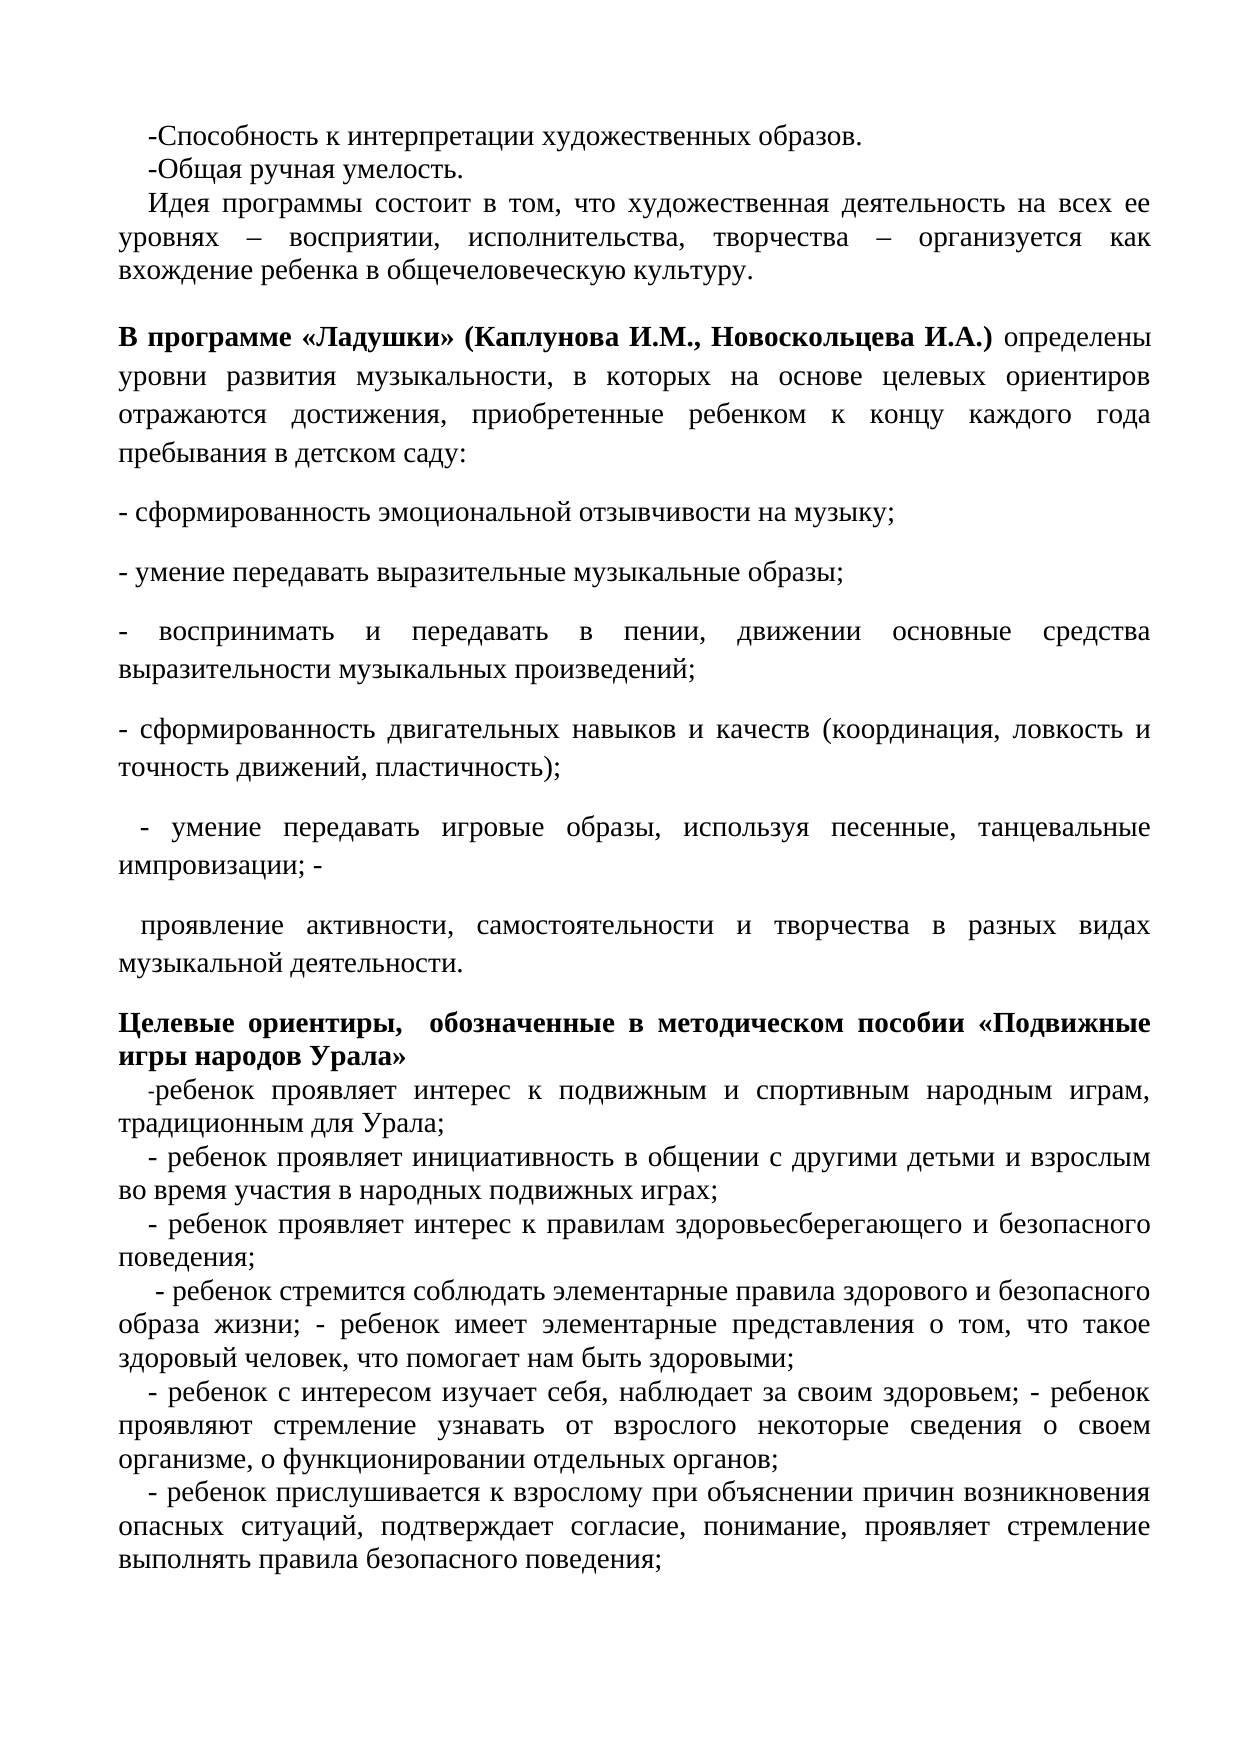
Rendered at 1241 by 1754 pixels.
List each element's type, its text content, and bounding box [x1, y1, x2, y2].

text - ребенок стремится соблюдать элементарные правила здорового и безопасного образа жизни; - ребенок имеет элементарные представления о том, что такое здоровый человек, что помогает нам быть здоровыми; [118, 1273, 1152, 1374]
text Целевые ориентиры, обозначенные в методическом пособии «Подвижные игры народов Урала» [118, 1005, 1152, 1072]
text - ребенок проявляет интерес к правилам здоровьесберегающего и безопасного поведения; [118, 1206, 1152, 1273]
text проявление активности, самостоятельности и творчества в разных видах музыкальной деятельности. [118, 907, 1152, 979]
text В программе «Ладушки» (Каплунова И.М., Новоскольцева И.А.) определены уровни развития музыкальности, в которых на основе целевых ориентиров отражаются достижения, приобретенные ребенком к концу каждого года пребывания в детском саду: [118, 319, 1152, 468]
text -Общая ручная умелость. [118, 152, 1152, 185]
text - умение передавать игровые образы, используя песенные, танцевальные импровизации; - [118, 809, 1152, 881]
text Идея программы состоит в том, что художественная деятельность на всех ее уровнях – восприятии, исполнительства, творчества – организуется как вхождение ребенка в общечеловеческую культуру. [118, 185, 1152, 286]
text - умение передавать выразительные музыкальные образы; [118, 554, 1152, 587]
text - сформированность эмоциональной отзывчивости на музыку; [118, 494, 1152, 528]
text - ребенок с интересом изучает себя, наблюдает за своим здоровьем; - ребенок проявляют стремление узнавать от взрослого некоторые сведения о своем организме, о функционировании отдельных органов; [118, 1374, 1152, 1474]
text - ребенок прислушивается к взрослому при объяснении причин возникновения опасных ситуаций, подтверждает согласие, понимание, проявляет стремление выполнять правила безопасного поведения; [118, 1474, 1152, 1575]
text - воспринимать и передавать в пении, движении основные средства выразительности музыкальных произведений; [118, 613, 1152, 685]
text - сформированность двигательных навыков и качеств (координация, ловкость и точность движений, пластичность); [118, 711, 1152, 783]
text -ребенок проявляет интерес к подвижным и спортивным народным играм, традиционным для Урала; [118, 1072, 1152, 1139]
text -Способность к интерпретации художественных образов. [118, 118, 1152, 152]
text - ребенок проявляет инициативность в общении с другими детьми и взрослым во время участия в народных подвижных играх; [118, 1139, 1152, 1206]
